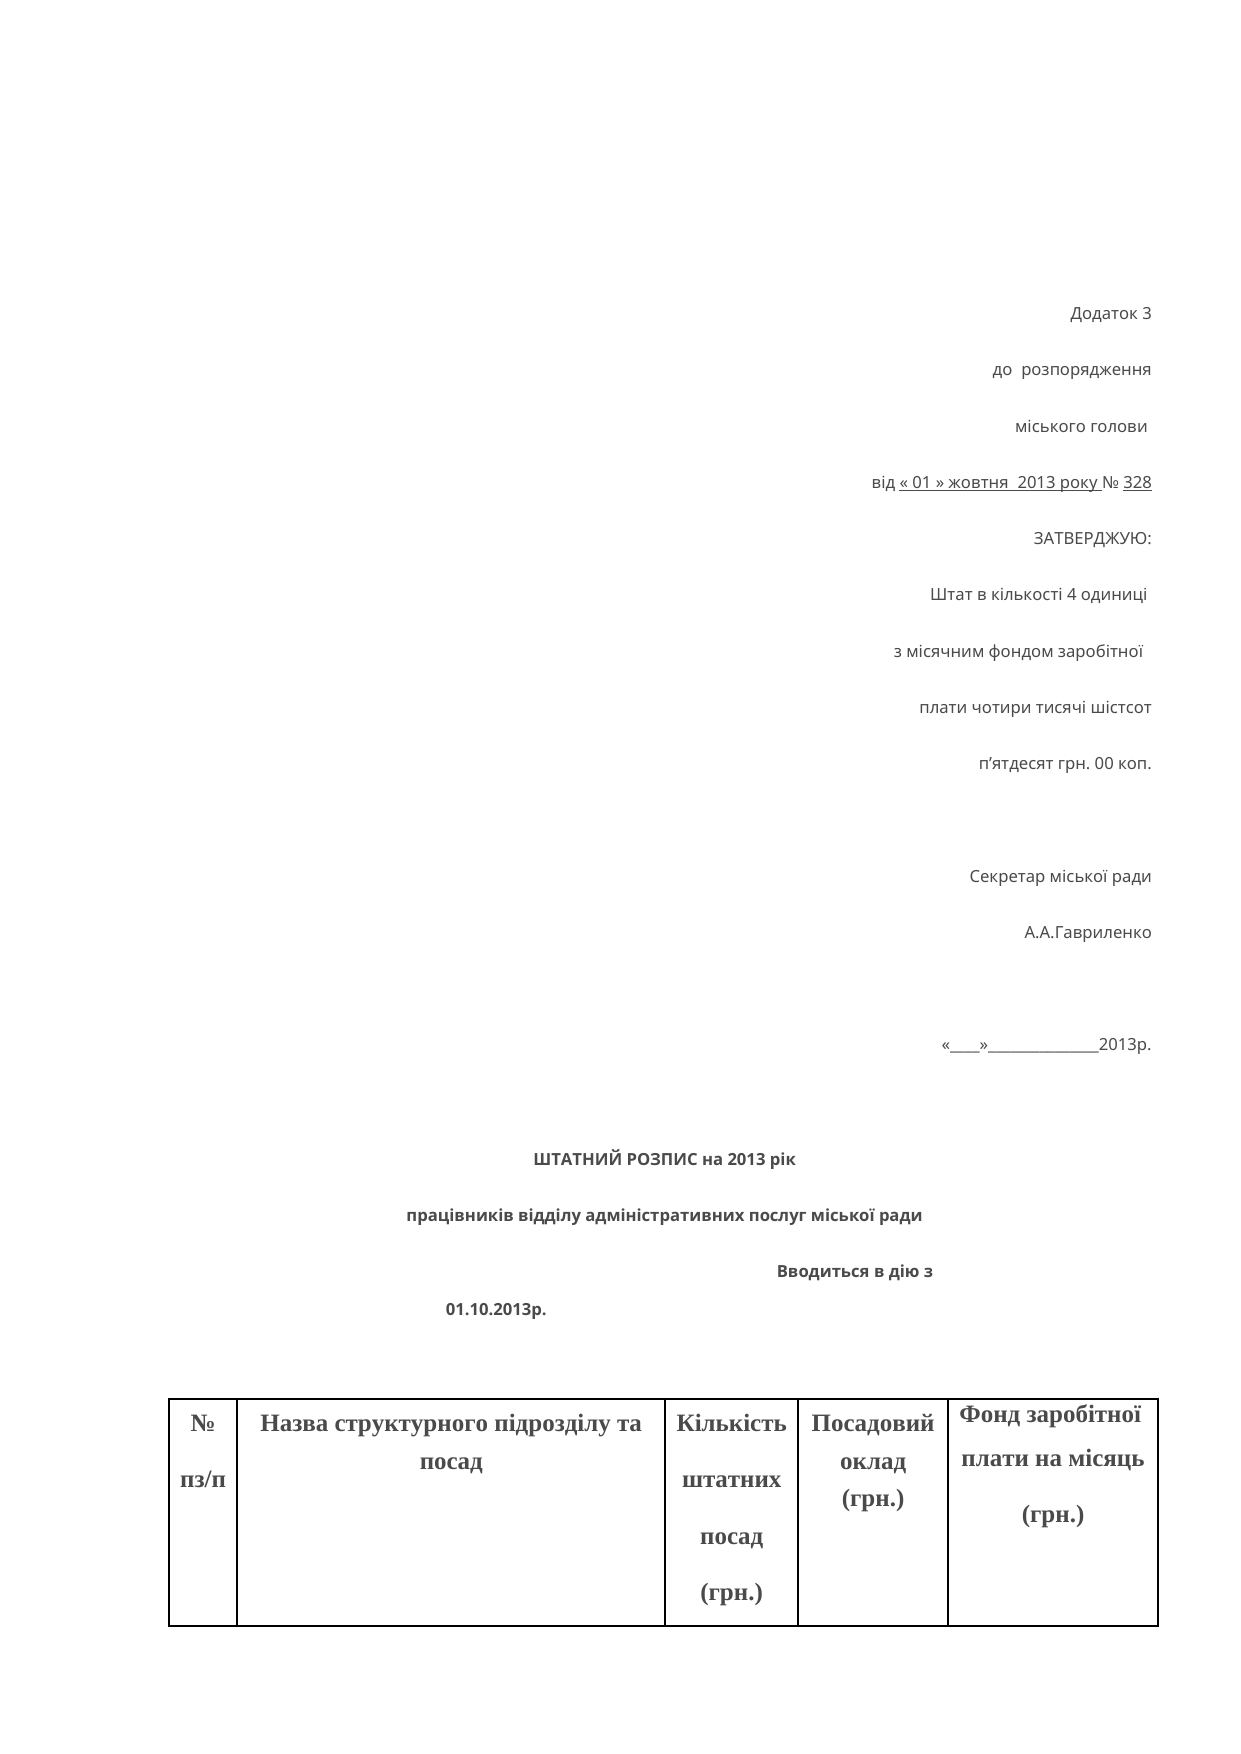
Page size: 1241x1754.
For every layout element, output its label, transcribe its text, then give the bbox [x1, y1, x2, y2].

text Секретар міської ради [767, 849, 1152, 887]
text «____»_______________2013р. [177, 1018, 1152, 1056]
table_header № пз/п [170, 1400, 236, 1624]
text ШТАТНИЙ РОЗПИС на 2013 рік [177, 1133, 1152, 1170]
table_header Фонд заробітної плати на місяць (грн.) [949, 1400, 1157, 1624]
text міського голови [177, 399, 1152, 437]
text Вводиться в дію з 01.10.2013р. [177, 1245, 1152, 1320]
table_header Кількість штатних посад (грн.) [666, 1400, 797, 1624]
table_header Назва структурного підрозділу та посад [238, 1400, 664, 1624]
text А.А.Гавриленко [177, 906, 1152, 943]
text від « 01 » жовтня 2013 року № 328 [177, 456, 1152, 493]
table_header Посадовий оклад (грн.) [799, 1400, 947, 1624]
text з місячним фондом заробітної [177, 624, 1152, 662]
text Штат в кількості 4 одиниці [177, 568, 1152, 606]
text плати чотири тисячі шістсот [177, 681, 1152, 718]
text до розпорядження [177, 343, 1152, 381]
text Додаток 3 [177, 287, 1152, 324]
text п’ятдесят грн. 00 коп. [177, 737, 1152, 774]
text працівників відділу адміністративних послуг міської ради [177, 1189, 1152, 1227]
text ЗАТВЕРДЖУЮ: [177, 512, 1152, 549]
